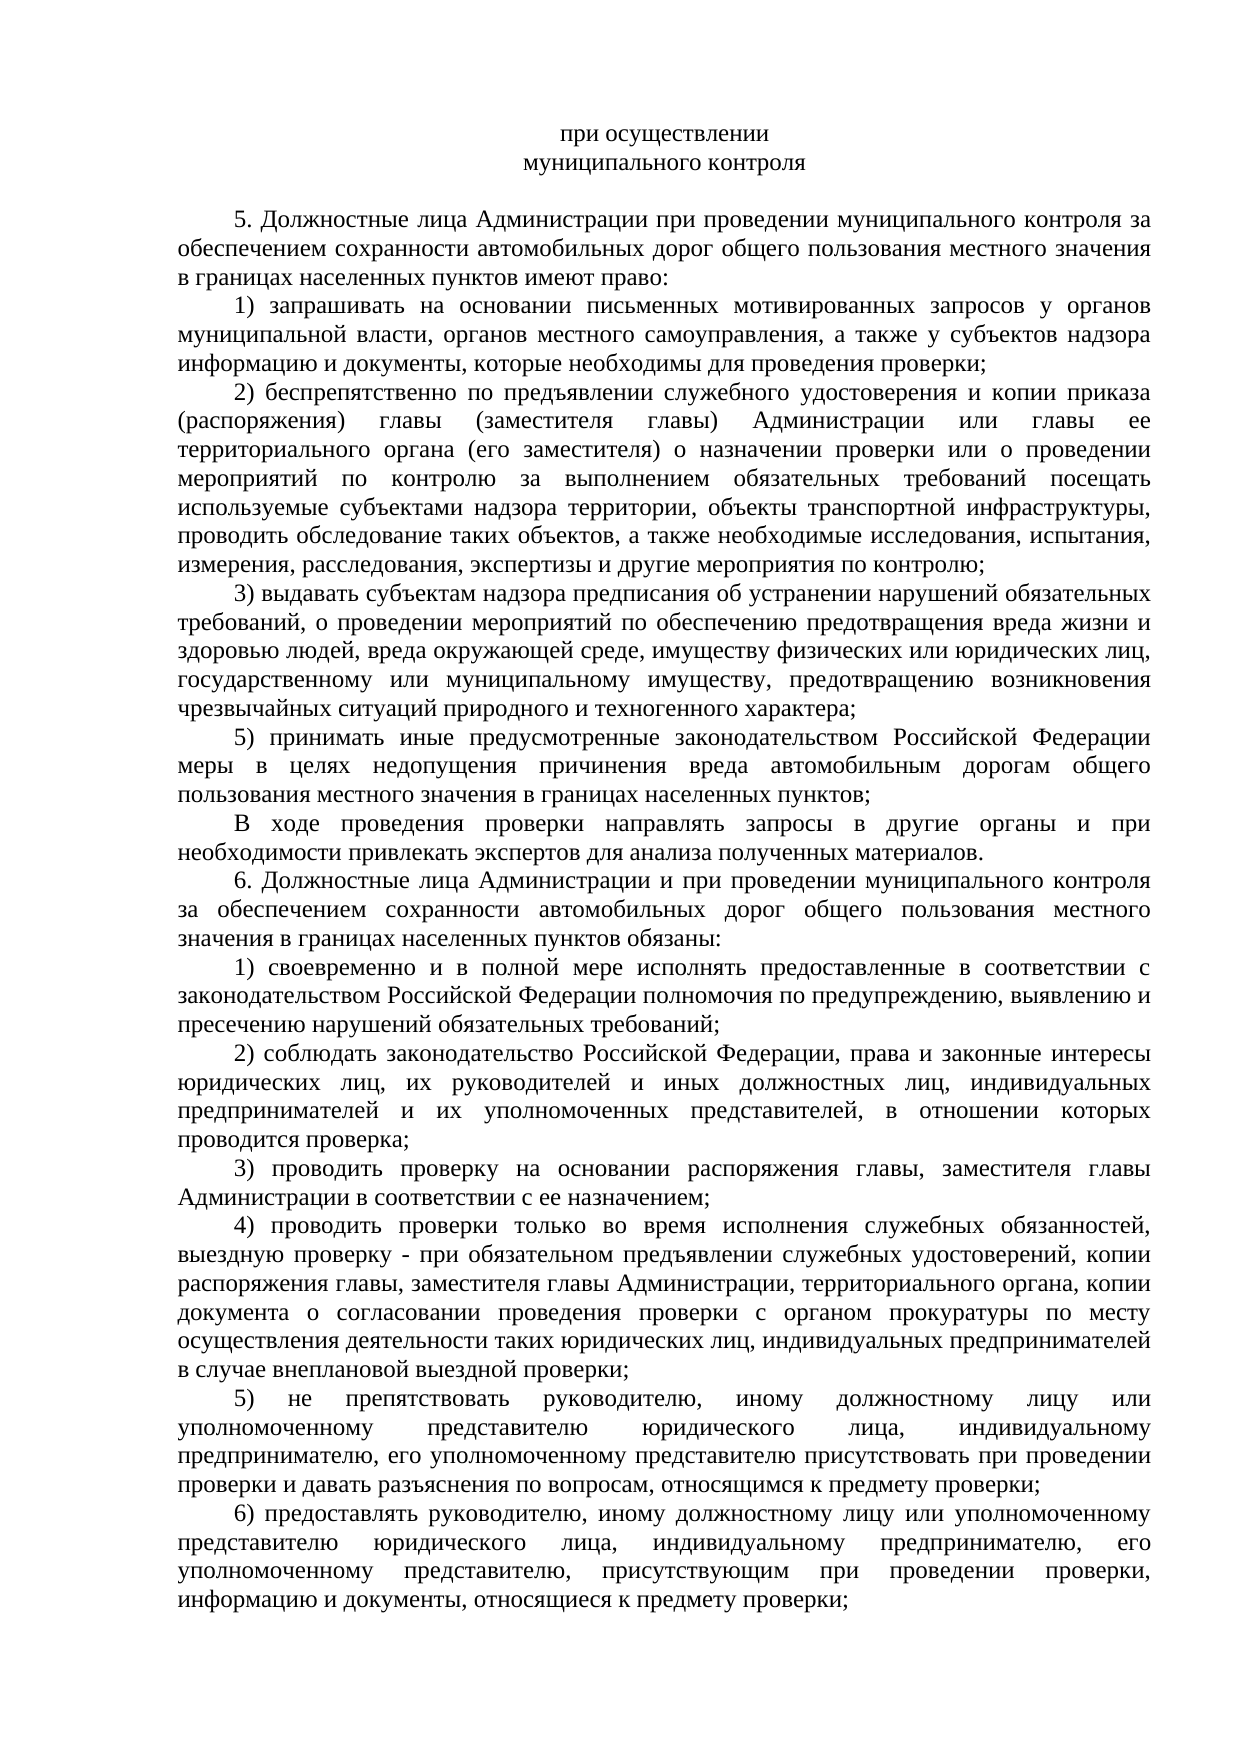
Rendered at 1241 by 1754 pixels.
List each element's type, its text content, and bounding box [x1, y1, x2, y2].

text 3) проводить проверку на основании распоряжения главы, заместителя главы Администрации в соответствии с ее назначением; [177, 1153, 1152, 1211]
text 4) проводить проверки только во время исполнения служебных обязанностей, выездную проверку - при обязательном предъявлении служебных удостоверений, копии распоряжения главы, заместителя главы Администрации, территориального органа, копии документа о согласовании проведения проверки с органом прокуратуры по месту осуществления деятельности таких юридических лиц, индивидуальных предпринимателей в случае внеплановой выездной проверки; [177, 1211, 1152, 1383]
text 6) предоставлять руководителю, иному должностному лицу или уполномоченному представителю юридического лица, индивидуальному предпринимателю, его уполномоченному представителю, присутствующим при проведении проверки, информацию и документы, относящиеся к предмету проверки; [177, 1498, 1152, 1613]
text 6. Должностные лица Администрации и при проведении муниципального контроля за обеспечением сохранности автомобильных дорог общего пользования местного значения в границах населенных пунктов обязаны: [177, 866, 1152, 952]
text 5. Должностные лица Администрации при проведении муниципального контроля за обеспечением сохранности автомобильных дорог общего пользования местного значения в границах населенных пунктов имеют право: [177, 204, 1152, 291]
text 3) выдавать субъектам надзора предписания об устранении нарушений обязательных требований, о проведении мероприятий по обеспечению предотвращения вреда жизни и здоровью людей, вреда окружающей среде, имуществу физических или юридических лиц, государственному или муниципальному имуществу, предотвращению возникновения чрезвычайных ситуаций природного и техногенного характера; [177, 578, 1152, 722]
text 2) беспрепятственно по предъявлении служебного удостоверения и копии приказа (распоряжения) главы (заместителя главы) Администрации или главы ее территориального органа (его заместителя) о назначении проверки или о проведении мероприятий по контролю за выполнением обязательных требований посещать используемые субъектами надзора территории, объекты транспортной инфраструктуры, проводить обследование таких объектов, а также необходимые исследования, испытания, измерения, расследования, экспертизы и другие мероприятия по контролю; [177, 377, 1152, 578]
title при осуществлении [177, 118, 1152, 147]
text В ходе проведения проверки направлять запросы в другие органы и при необходимости привлекать экспертов для анализа полученных материалов. [177, 808, 1152, 866]
title муниципального контроля [177, 147, 1152, 176]
text 1) запрашивать на основании письменных мотивированных запросов у органов муниципальной власти, органов местного самоуправления, а также у субъектов надзора информацию и документы, которые необходимы для проведения проверки; [177, 291, 1152, 377]
text 5) принимать иные предусмотренные законодательством Российской Федерации меры в целях недопущения причинения вреда автомобильным дорогам общего пользования местного значения в границах населенных пунктов; [177, 722, 1152, 808]
text 1) своевременно и в полной мере исполнять предоставленные в соответствии с законодательством Российской Федерации полномочия по предупреждению, выявлению и пресечению нарушений обязательных требований; [177, 952, 1152, 1038]
text 2) соблюдать законодательство Российской Федерации, права и законные интересы юридических лиц, их руководителей и иных должностных лиц, индивидуальных предпринимателей и их уполномоченных представителей, в отношении которых проводится проверка; [177, 1038, 1152, 1153]
text 5) не препятствовать руководителю, иному должностному лицу или уполномоченному представителю юридического лица, индивидуальному предпринимателю, его уполномоченному представителю присутствовать при проведении проверки и давать разъяснения по вопросам, относящимся к предмету проверки; [177, 1383, 1152, 1498]
